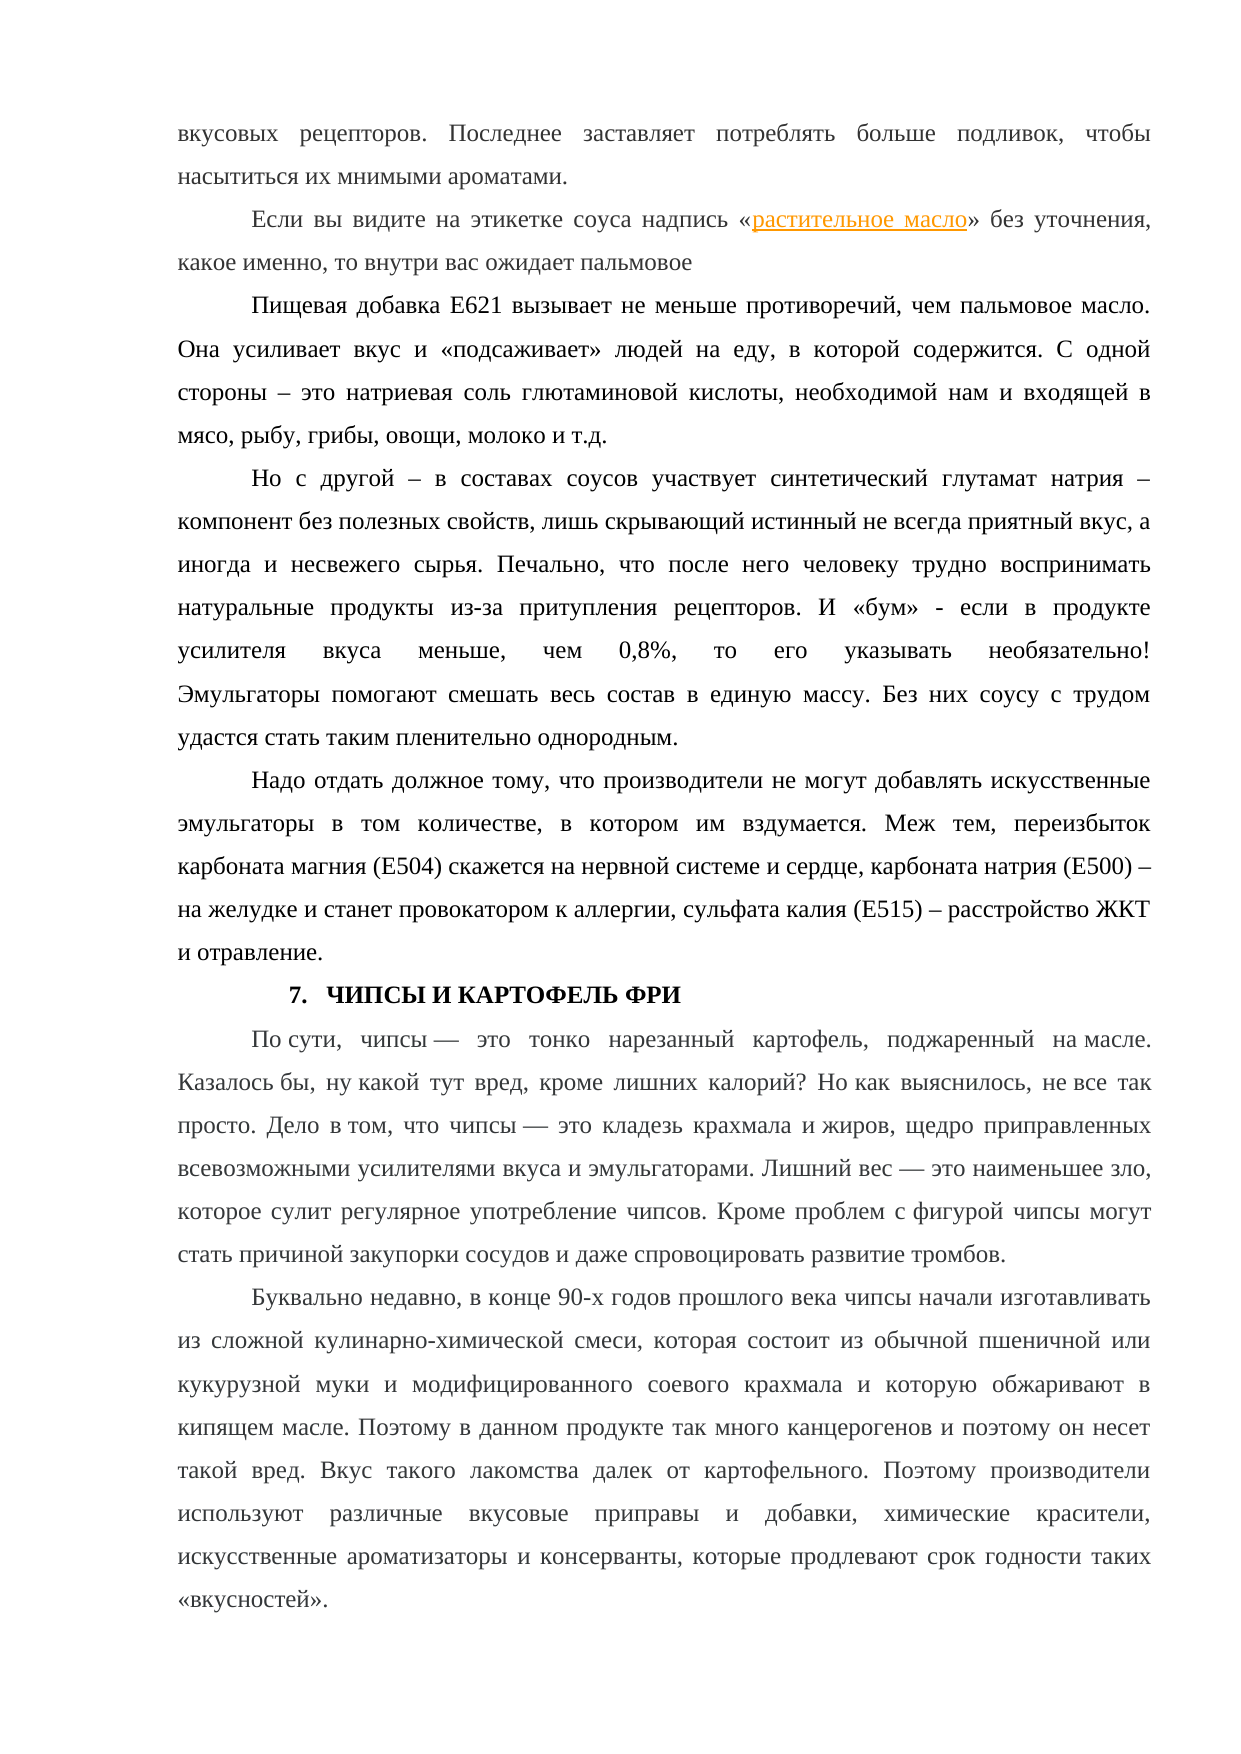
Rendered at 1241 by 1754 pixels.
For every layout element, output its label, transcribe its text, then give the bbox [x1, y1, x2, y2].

text Надо отдать должное тому, что производители не могут добавлять искусственные эмульгаторы в том количестве, в котором им вздумается. Меж тем, переизбыток карбоната магния (Е504) скажется на нервной системе и сердце, карбоната натрия (Е500) – на желудке и станет провокатором к аллергии, сульфата калия (Е515) – расстройство ЖКТ и отравление. [177, 765, 1152, 966]
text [177, 118, 1152, 190]
list ЧИПСЫ И КАРТОФЕЛЬ ФРИ [288, 981, 1152, 1009]
text Пищевая добавка Е621 вызывает не меньше противоречий, чем пальмовое масло. Она усиливает вкус и «подсаживает» людей на еду, в которой содержится. С одной стороны – это натриевая соль глютаминовой кислоты, необходимой нам и входящей в мясо, рыбу, грибы, овощи, молоко и т.д. [177, 291, 1152, 449]
text Но с другой – в составах соусов участвует синтетический глутамат натрия – компонент без полезных свойств, лишь скрывающий истинный не всегда приятный вкус, а иногда и несвежего сырья. Печально, что после него человеку трудно воспринимать натуральные продукты из-за притупления рецепторов. И «бум» - если в продукте усилителя вкуса меньше, чем 0,8%, то его указывать необязательно! Эмульгаторы помогают смешать весь состав в единую массу. Без них соусу с трудом удастся стать таким пленительно однородным. [177, 463, 1152, 751]
text Буквально недавно, в конце 90-х годов прошлого века чипсы начали изготавливать из сложной кулинарно-химической смеси, которая состоит из обычной пшеничной или кукурузной муки и модифицированного соевого крахмала и которую обжаривают в кипящем масле. Поэтому в данном продукте так много канцерогенов и поэтому он несет такой вред. Вкус такого лакомства далек от картофельного. Поэтому производители используют различные вкусовые приправы и добавки, химические красители, искусственные ароматизаторы и консерванты, которые продлевают срок годности таких «вкусностей». [177, 1282, 1152, 1613]
text Если вы видите на этикетке соуса надпись «растительное масло» без уточнения, какое именно, то внутри вас ожидает пальмовое [177, 204, 1152, 276]
text По сути, чипсы — это тонко нарезанный картофель, поджаренный на масле. Казалось бы, ну какой тут вред, кроме лишних калорий? Но как выяснилось, не все так просто. Дело в том, что чипсы — это кладезь крахмала и жиров, щедро приправленных всевозможными усилителями вкуса и эмульгаторами. Лишний вес — это наименьшее зло, которое сулит регулярное употребление чипсов. Кроме проблем с фигурой чипсы могут стать причиной закупорки сосудов и даже спровоцировать развитие тромбов. [177, 1024, 1152, 1268]
